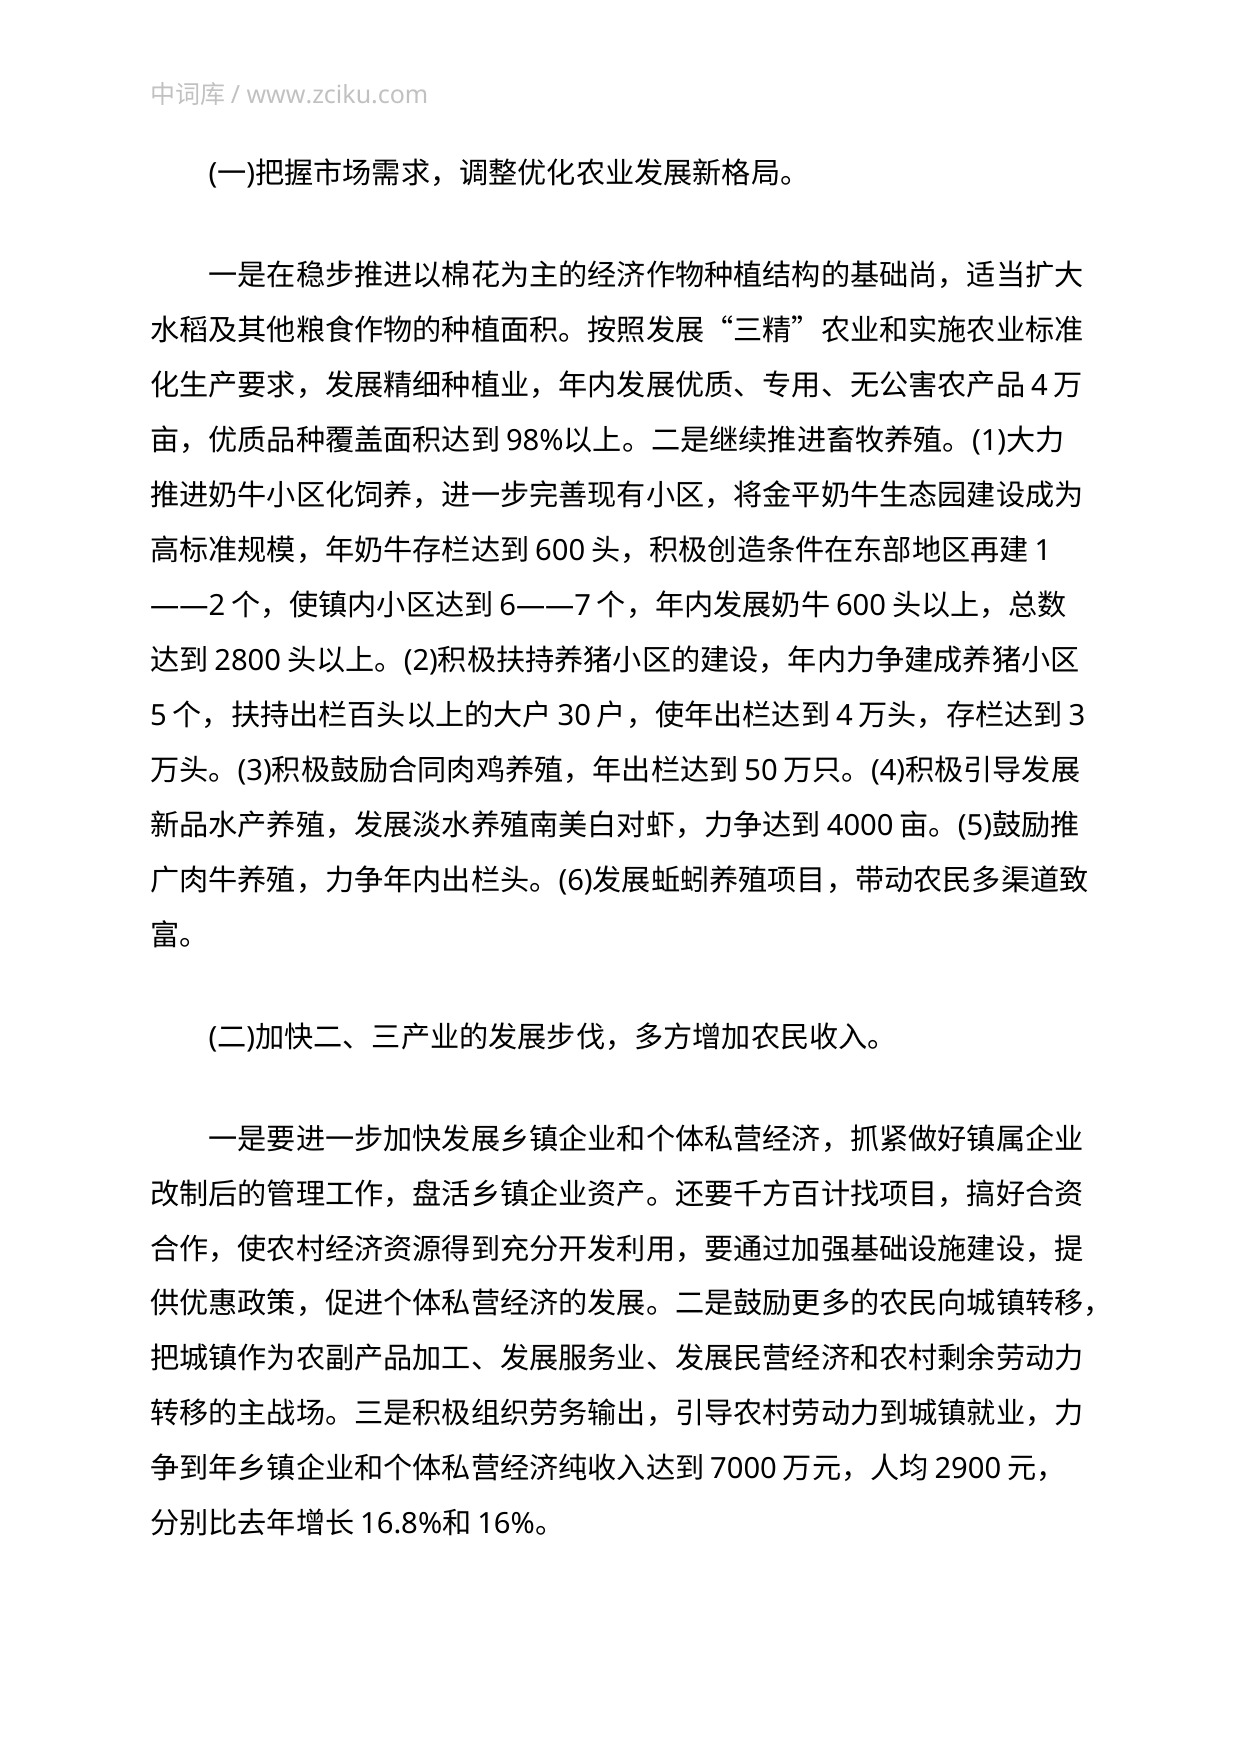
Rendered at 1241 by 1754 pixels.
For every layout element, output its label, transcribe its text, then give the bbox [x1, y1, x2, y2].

text 一是在稳步推进以棉花为主的经济作物种植结构的基础尚，适当扩大水稻及其他粮食作物的种植面积。按照发展“三精”农业和实施农业标准化生产要求，发展精细种植业，年内发展优质、专用、无公害农产品4万亩，优质品种覆盖面积达到98%以上。二是继续推进畜牧养殖。(1)大力推进奶牛小区化饲养，进一步完善现有小区，将金平奶牛生态园建设成为高标准规模，年奶牛存栏达到600头，积极创造条件在东部地区再建1——2个，使镇内小区达到6——7个，年内发展奶牛600头以上，总数达到2800头以上。(2)积极扶持养猪小区的建设，年内力争建成养猪小区5个，扶持出栏百头以上的大户30户，使年出栏达到4万头，存栏达到3万头。(3)积极鼓励合同肉鸡养殖，年出栏达到50万只。(4)积极引导发展新品水产养殖，发展淡水养殖南美白对虾，力争达到4000亩。(5)鼓励推广肉牛养殖，力争年内出栏头。(6)发展蚯蚓养殖项目，带动农民多渠道致富。 [150, 252, 1090, 954]
text (二)加快二、三产业的发展步伐，多方增加农民收入。 [150, 1013, 1090, 1056]
text (一)把握市场需求，调整优化农业发展新格局。 [150, 150, 1090, 192]
text 一是要进一步加快发展乡镇企业和个体私营经济，抓紧做好镇属企业改制后的管理工作，盘活乡镇企业资产。还要千方百计找项目，搞好合资合作，使农村经济资源得到充分开发利用，要通过加强基础设施建设，提供优惠政策，促进个体私营经济的发展。二是鼓励更多的农民向城镇转移，把城镇作为农副产品加工、发展服务业、发展民营经济和农村剩余劳动力转移的主战场。三是积极组织劳务输出，引导农村劳动力到城镇就业，力争到年乡镇企业和个体私营经济纯收入达到7000万元，人均2900元，分别比去年增长16.8%和16%。 [150, 1115, 1090, 1542]
